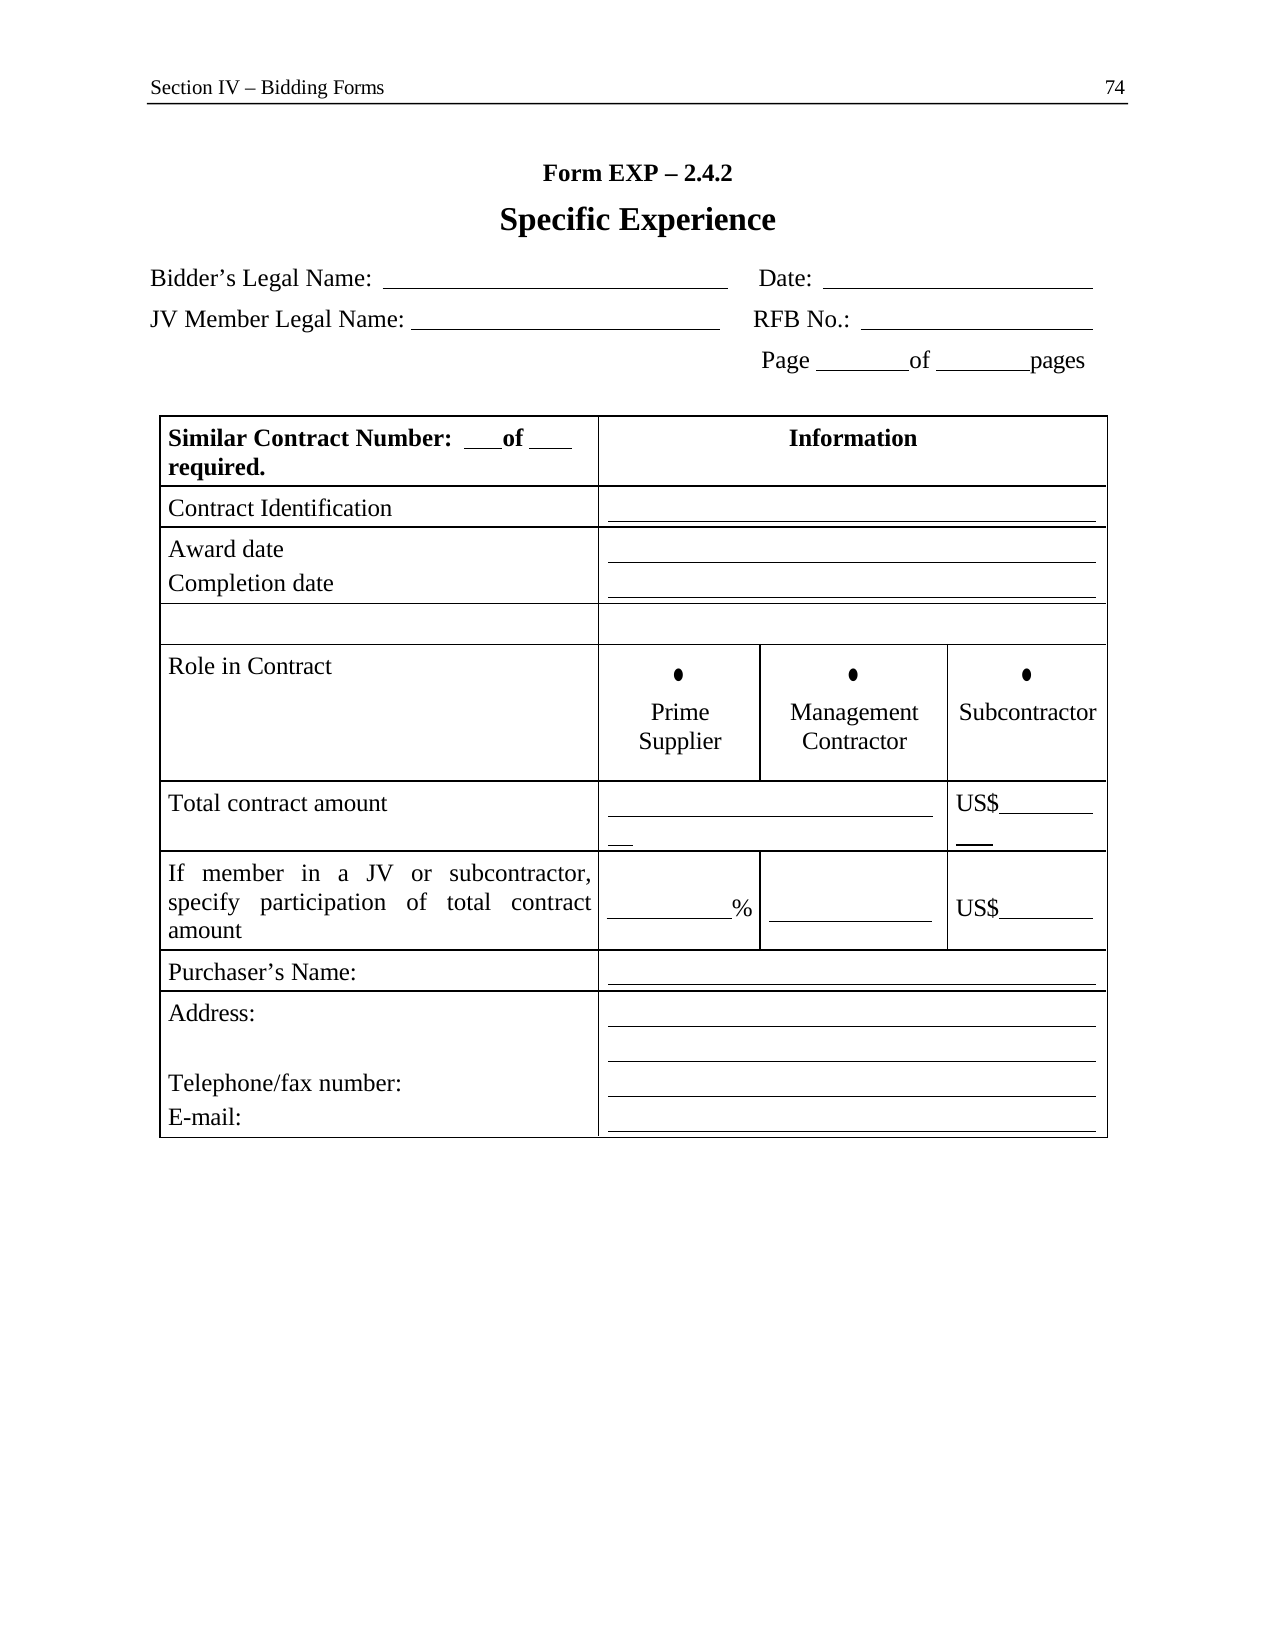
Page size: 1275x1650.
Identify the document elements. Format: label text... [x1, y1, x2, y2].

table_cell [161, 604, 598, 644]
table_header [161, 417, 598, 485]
text Bidder’s Legal Name: Date: JV Member Legal Name: RFB No.: [150, 263, 1094, 332]
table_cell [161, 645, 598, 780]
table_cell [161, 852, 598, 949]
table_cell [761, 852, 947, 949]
subtitle Specific Experience [121, 199, 1154, 238]
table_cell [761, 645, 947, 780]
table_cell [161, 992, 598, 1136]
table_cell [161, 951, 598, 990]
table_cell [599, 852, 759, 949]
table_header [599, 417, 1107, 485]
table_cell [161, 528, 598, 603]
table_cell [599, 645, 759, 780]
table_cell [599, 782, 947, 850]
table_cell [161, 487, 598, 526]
text Page of pages [761, 345, 1214, 374]
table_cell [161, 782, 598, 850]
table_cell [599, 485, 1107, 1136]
text Form EXP – 2.4.2 [121, 158, 1155, 187]
